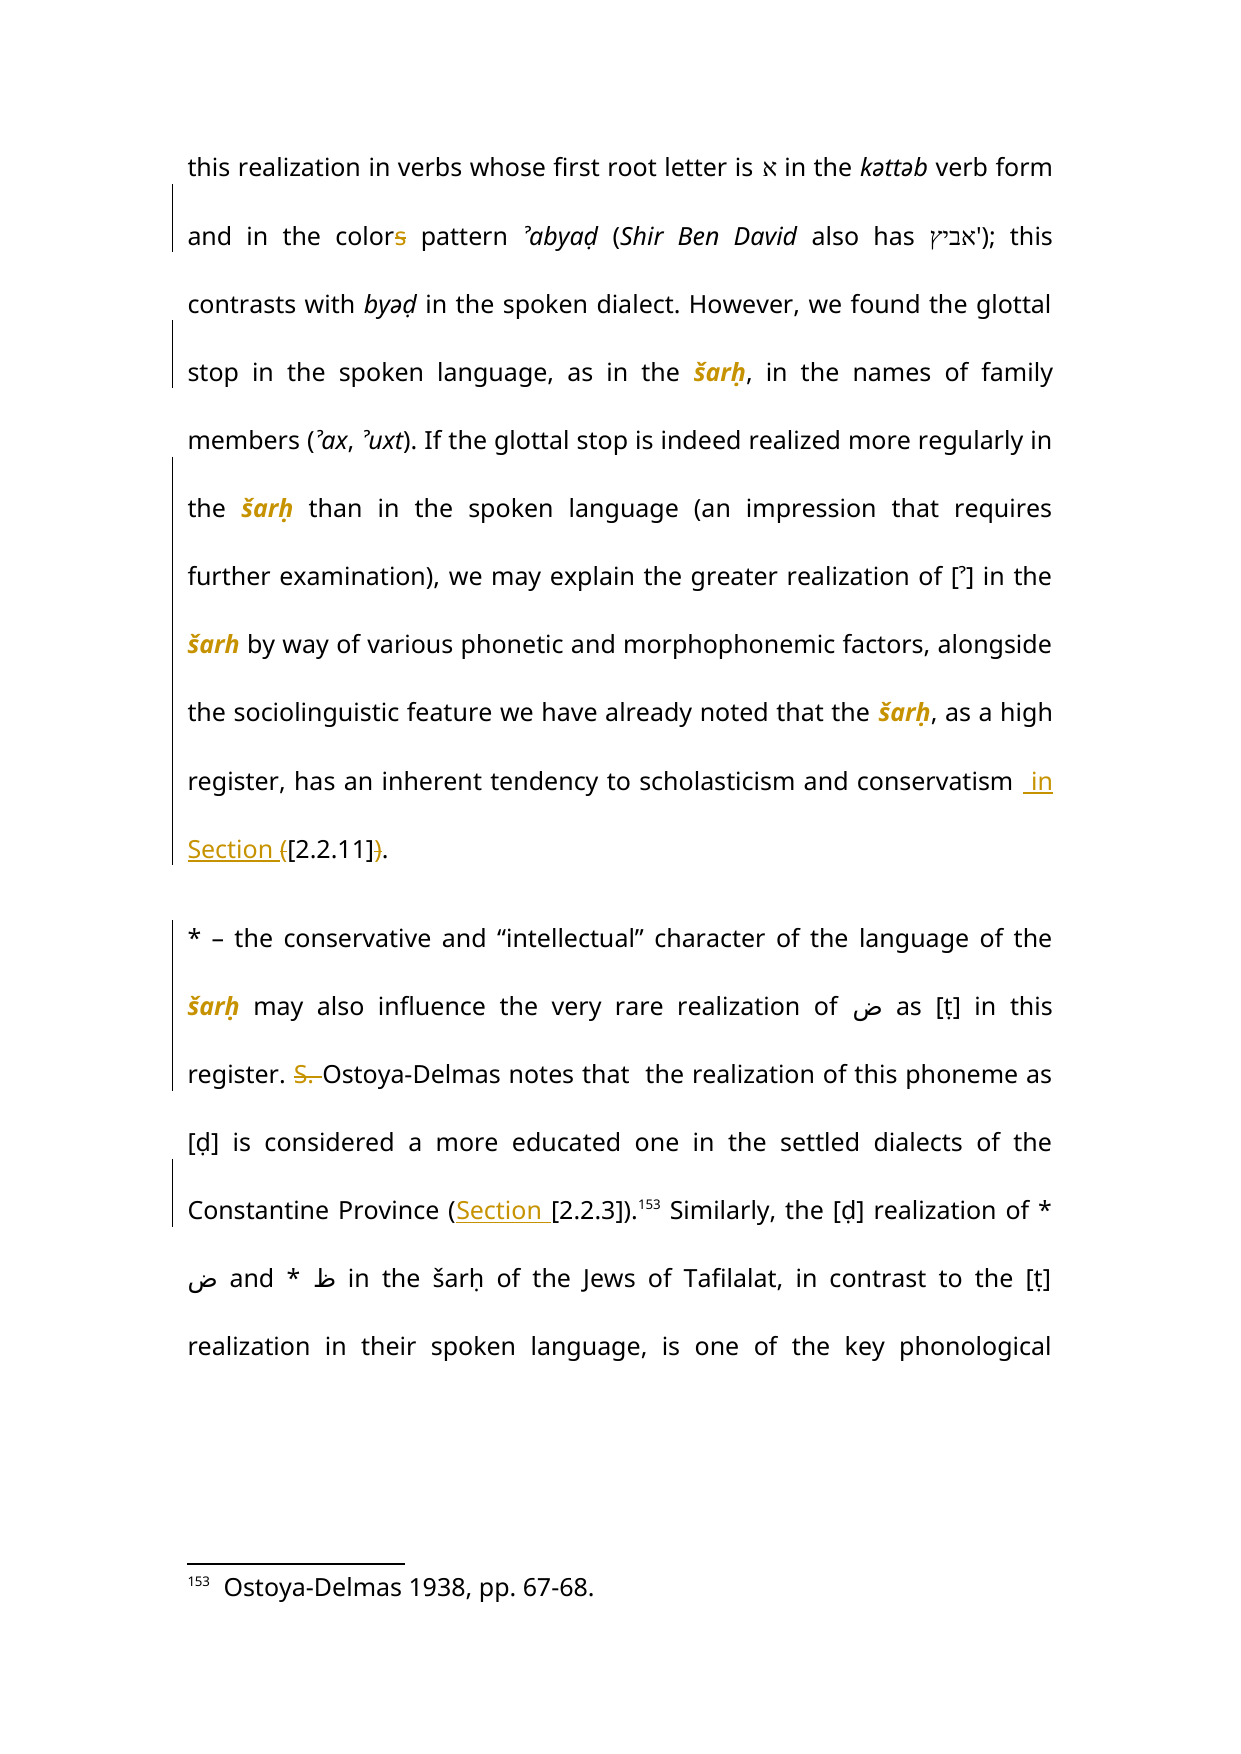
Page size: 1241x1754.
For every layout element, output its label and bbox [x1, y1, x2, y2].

text [187, 920, 1053, 1363]
text [187, 150, 1053, 865]
